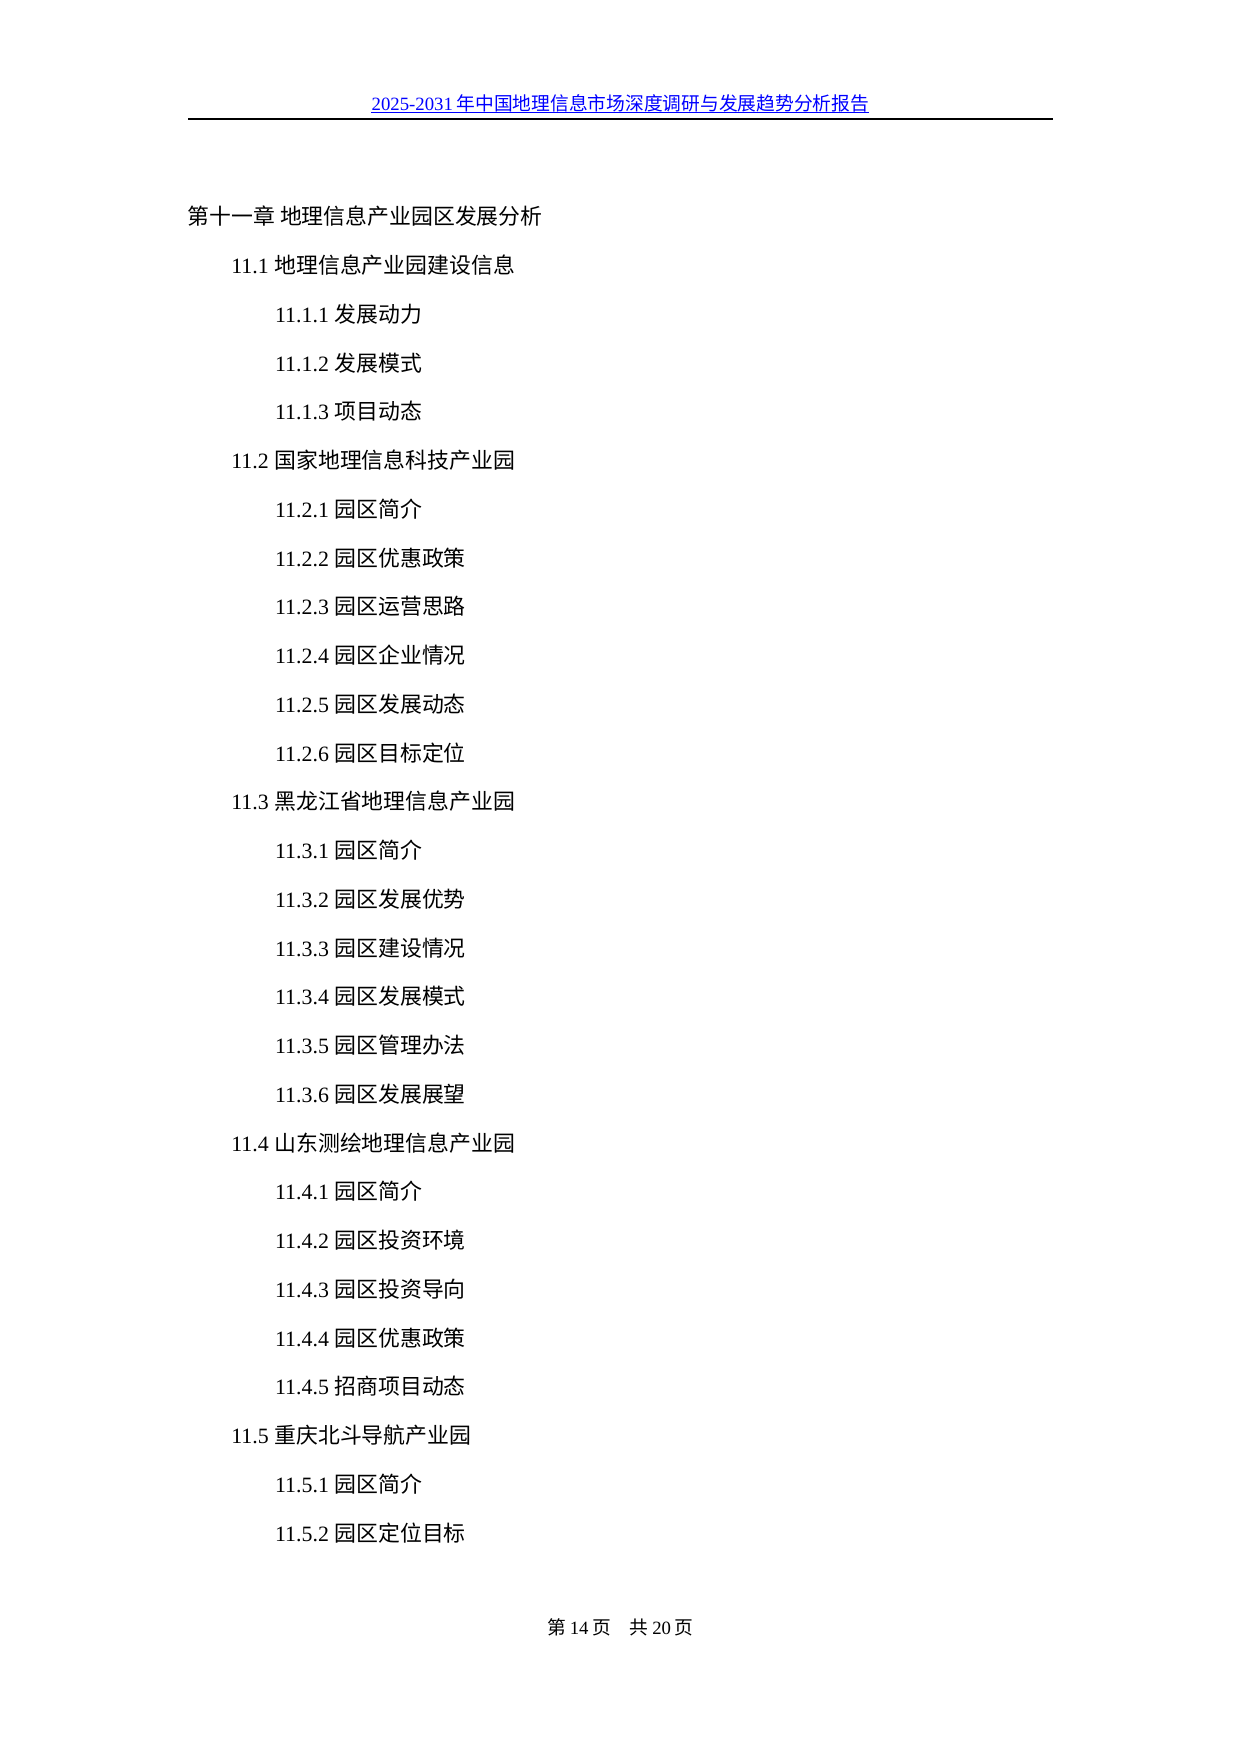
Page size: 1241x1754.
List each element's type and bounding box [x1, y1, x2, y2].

text [187, 150, 1053, 1548]
